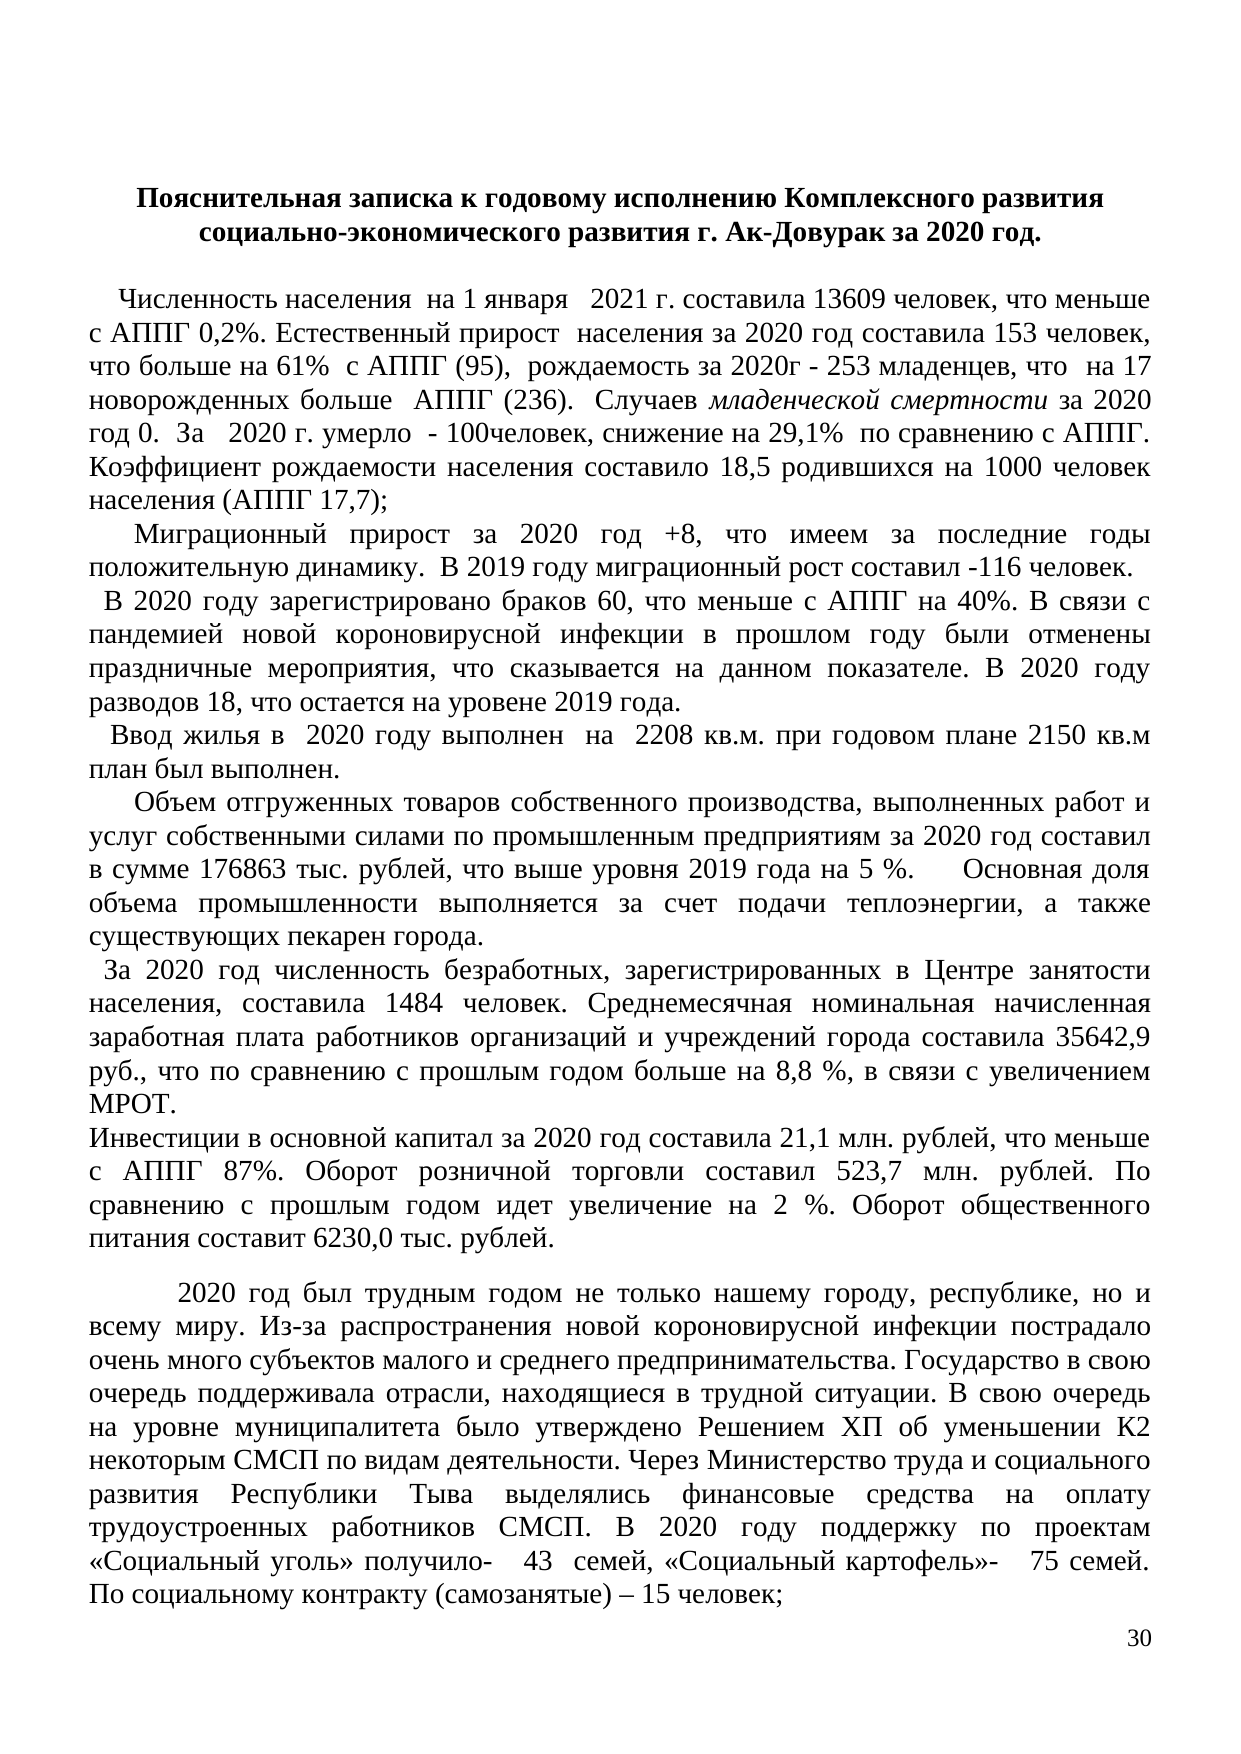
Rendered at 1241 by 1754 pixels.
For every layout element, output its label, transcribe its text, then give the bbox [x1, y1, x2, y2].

text В 2020 году зарегистрировано браков 60, что меньше с АППГ на 40%. В связи с пандемией новой короновирусной инфекции в прошлом году были отменены праздничные мероприятия, что сказывается на данном показателе. В 2020 году разводов 18, что остается на уровене 2019 года. [88, 583, 1152, 717]
text Объем отгруженных товаров собственного производства, выполненных работ и услуг собственными силами по промышленным предприятиям за 2020 год составил в сумме 176863 тыс. рублей, что выше уровня 2019 года на 5 %. Основная доля объема промышленности выполняется за счет подачи теплоэнергии, а также существующих пекарен города. [88, 784, 1152, 952]
text За 2020 год численность безработных, зарегистрированных в Центре занятости населения, составила 1484 человек. Среднемесячная номинальная начисленная заработная плата работников организаций и учреждений города составила 35642,9 руб., что по сравнению с прошлым годом больше на 8,8 %, в связи с увеличением МРОТ. [88, 952, 1152, 1120]
text 2020 год был трудным годом не только нашему городу, республике, но и всему миру. Из-за распространения новой короновирусной инфекции пострадало очень много субъектов малого и среднего предпринимательства. Государство в свою очередь поддерживала отрасли, находящиеся в трудной ситуации. В свою очередь на уровне муниципалитета было утверждено Решением ХП об уменьшении К2 некоторым СМСП по видам деятельности. Через Министерство труда и социального развития Республики Тыва выделялись финансовые средства на оплату трудоустроенных работников СМСП. В 2020 году поддержку по проектам «Социальный уголь» получило- 43 семей, «Социальный картофель»- 75 семей. По социальному контракту (самозанятые) – 15 человек; [88, 1275, 1152, 1610]
text Пояснительная записка к годовому исполнению Комплексного развития социально-экономического развития г. Ак-Довурак за 2020 год. [88, 181, 1152, 248]
text Численность населения на 1 января 2021 г. составила 13609 человек, что меньше с АППГ 0,2%. Естественный прирост населения за 2020 год составила 153 человек, что больше на 61% с АППГ (95), рождаемость за 2020г - 253 младенцев, что на 17 новорожденных больше АППГ (236). Случаев младенческой смертности за 2020 год 0. За 2020 г. умерло - 100человек, снижение на 29,1% по сравнению с АППГ. Коэффициент рождаемости населения составило 18,5 родившихся на 1000 человек населения (АППГ 17,7); [88, 281, 1152, 516]
text Миграционный прирост за 2020 год +8, что имеем за последние годы положительную динамику. В 2019 году миграционный рост составил -116 человек. [88, 516, 1152, 583]
text Инвестиции в основной капитал за 2020 год составила 21,1 млн. рублей, что меньше с АППГ 87%. Оборот розничной торговли составил 523,7 млн. рублей. По сравнению с прошлым годом идет увеличение на 2 %. Оборот общественного питания составит 6230,0 тыс. рублей. [88, 1120, 1152, 1254]
text Ввод жилья в 2020 году выполнен на 2208 кв.м. при годовом плане 2150 кв.м план был выполнен. [88, 717, 1152, 784]
